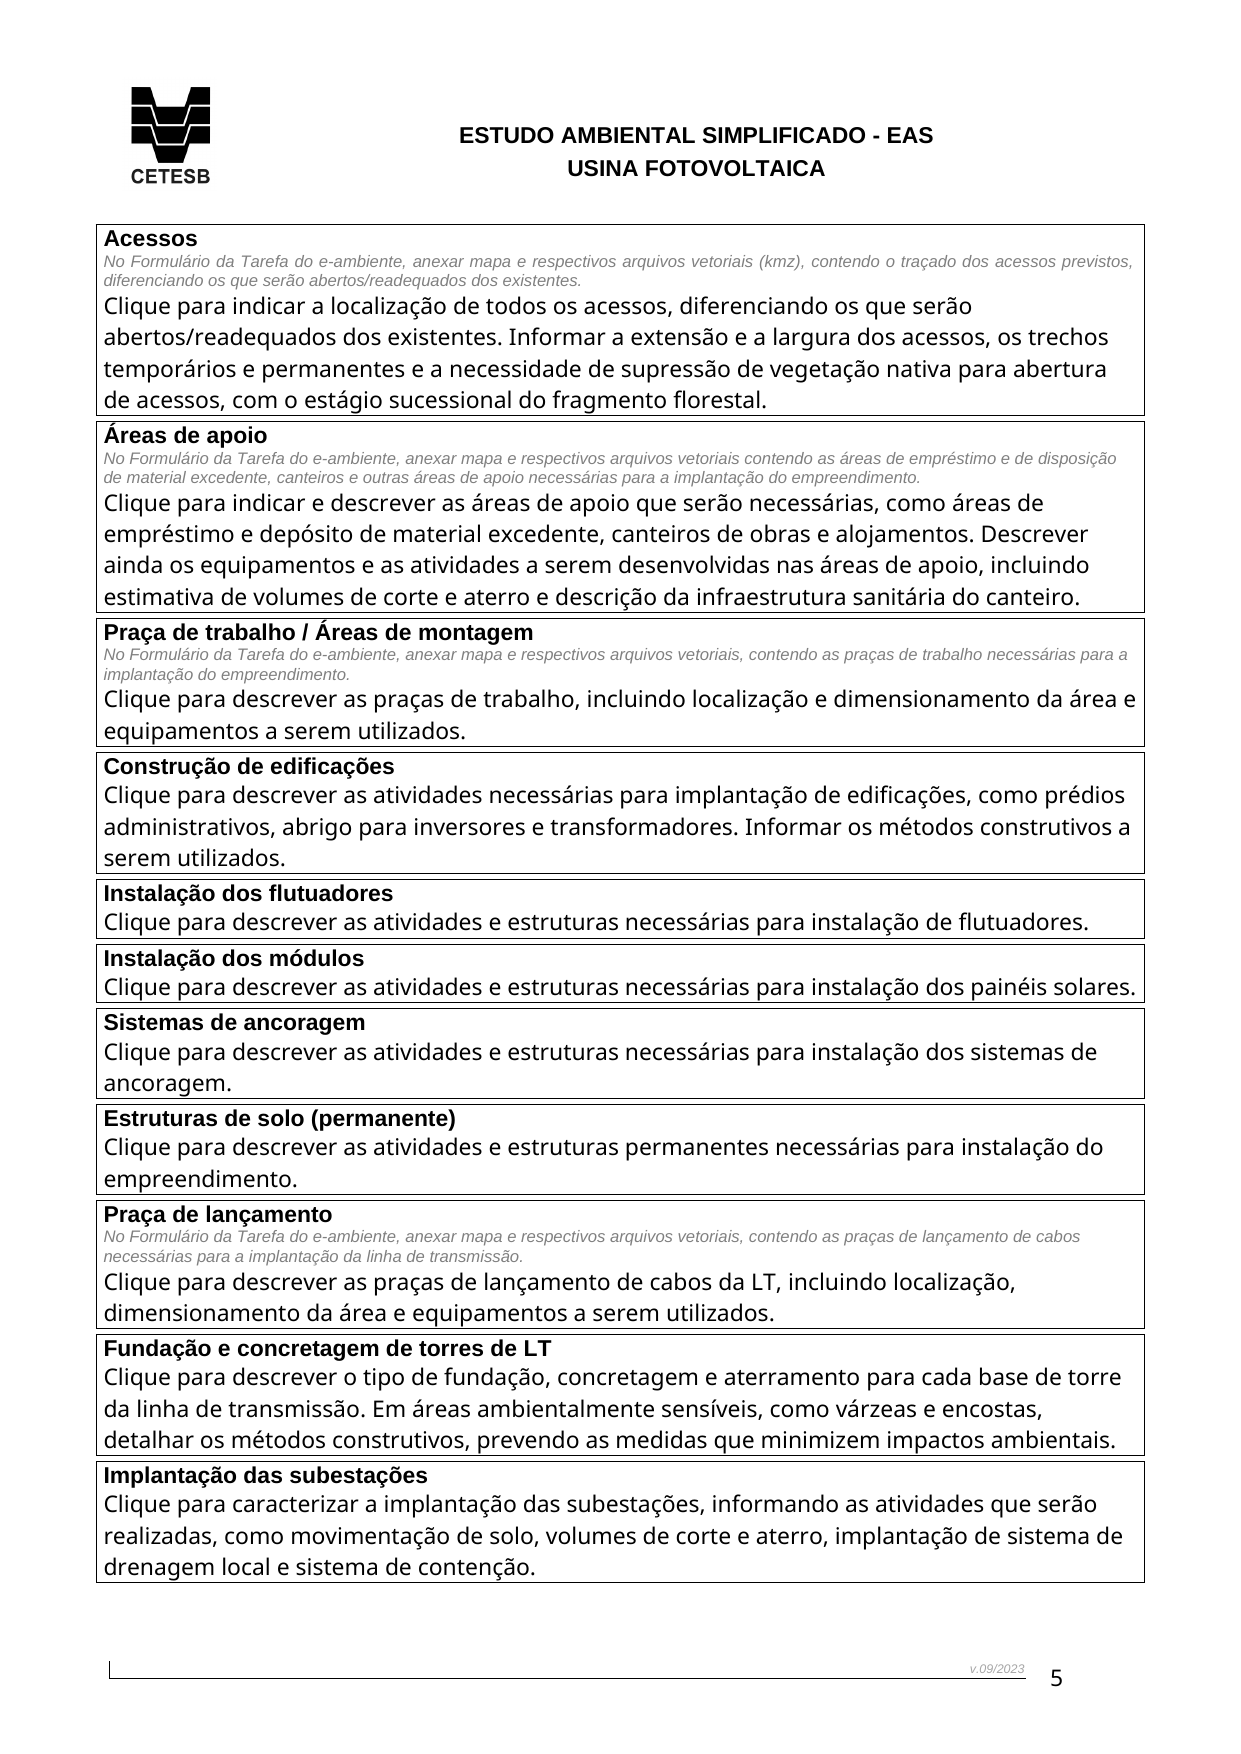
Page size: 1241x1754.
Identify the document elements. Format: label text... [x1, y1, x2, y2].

table_cell [96, 747, 1130, 752]
table_cell [96, 1099, 1130, 1104]
table_cell Praça de trabalho / Áreas de montagem No Formulário da Tarefa do e-ambiente, anexar mapa e respectivos arquivos vetoriais, contendo as praças de trabalho necessárias para a implantação do empreendimento. [97, 619, 1144, 746]
table_cell Estruturas de solo (permanente) [97, 1105, 1144, 1194]
table_cell Implantação das subestações [97, 1462, 1144, 1582]
table_cell Acessos No Formulário da Tarefa do e-ambiente, anexar mapa e respectivos arquivos vetoriais (kmz), contendo o traçado dos acessos previstos, diferenciando os que serão abertos/readequados dos existentes. [97, 225, 1144, 415]
table_cell [96, 1583, 1130, 1588]
table_cell Instalação dos flutuadores [97, 880, 1144, 938]
table_cell Sistemas de ancoragem [97, 1009, 1144, 1098]
table_cell [96, 416, 1130, 421]
table_cell [96, 874, 1130, 879]
table_cell [96, 1003, 1130, 1008]
table_cell [96, 1329, 1130, 1334]
table_cell Praça de lançamento No Formulário da Tarefa do e-ambiente, anexar mapa e respectivos arquivos vetoriais, contendo as praças de lançamento de cabos necessárias para a implantação da linha de transmissão. [97, 1201, 1144, 1328]
table_cell Áreas de apoio No Formulário da Tarefa do e-ambiente, anexar mapa e respectivos arquivos vetoriais contendo as áreas de empréstimo e de disposição de material excedente, canteiros e outras áreas de apoio necessárias para a implantação do empreendimento. [97, 422, 1144, 612]
table_cell Instalação dos módulos [97, 945, 1144, 1002]
table_cell [96, 939, 1130, 943]
table_cell [96, 613, 1130, 618]
table_cell Construção de edificações [97, 753, 1144, 873]
table_cell [96, 1195, 1130, 1200]
table_cell Fundação e concretagem de torres de LT [97, 1335, 1144, 1455]
table_cell [96, 1456, 1130, 1461]
